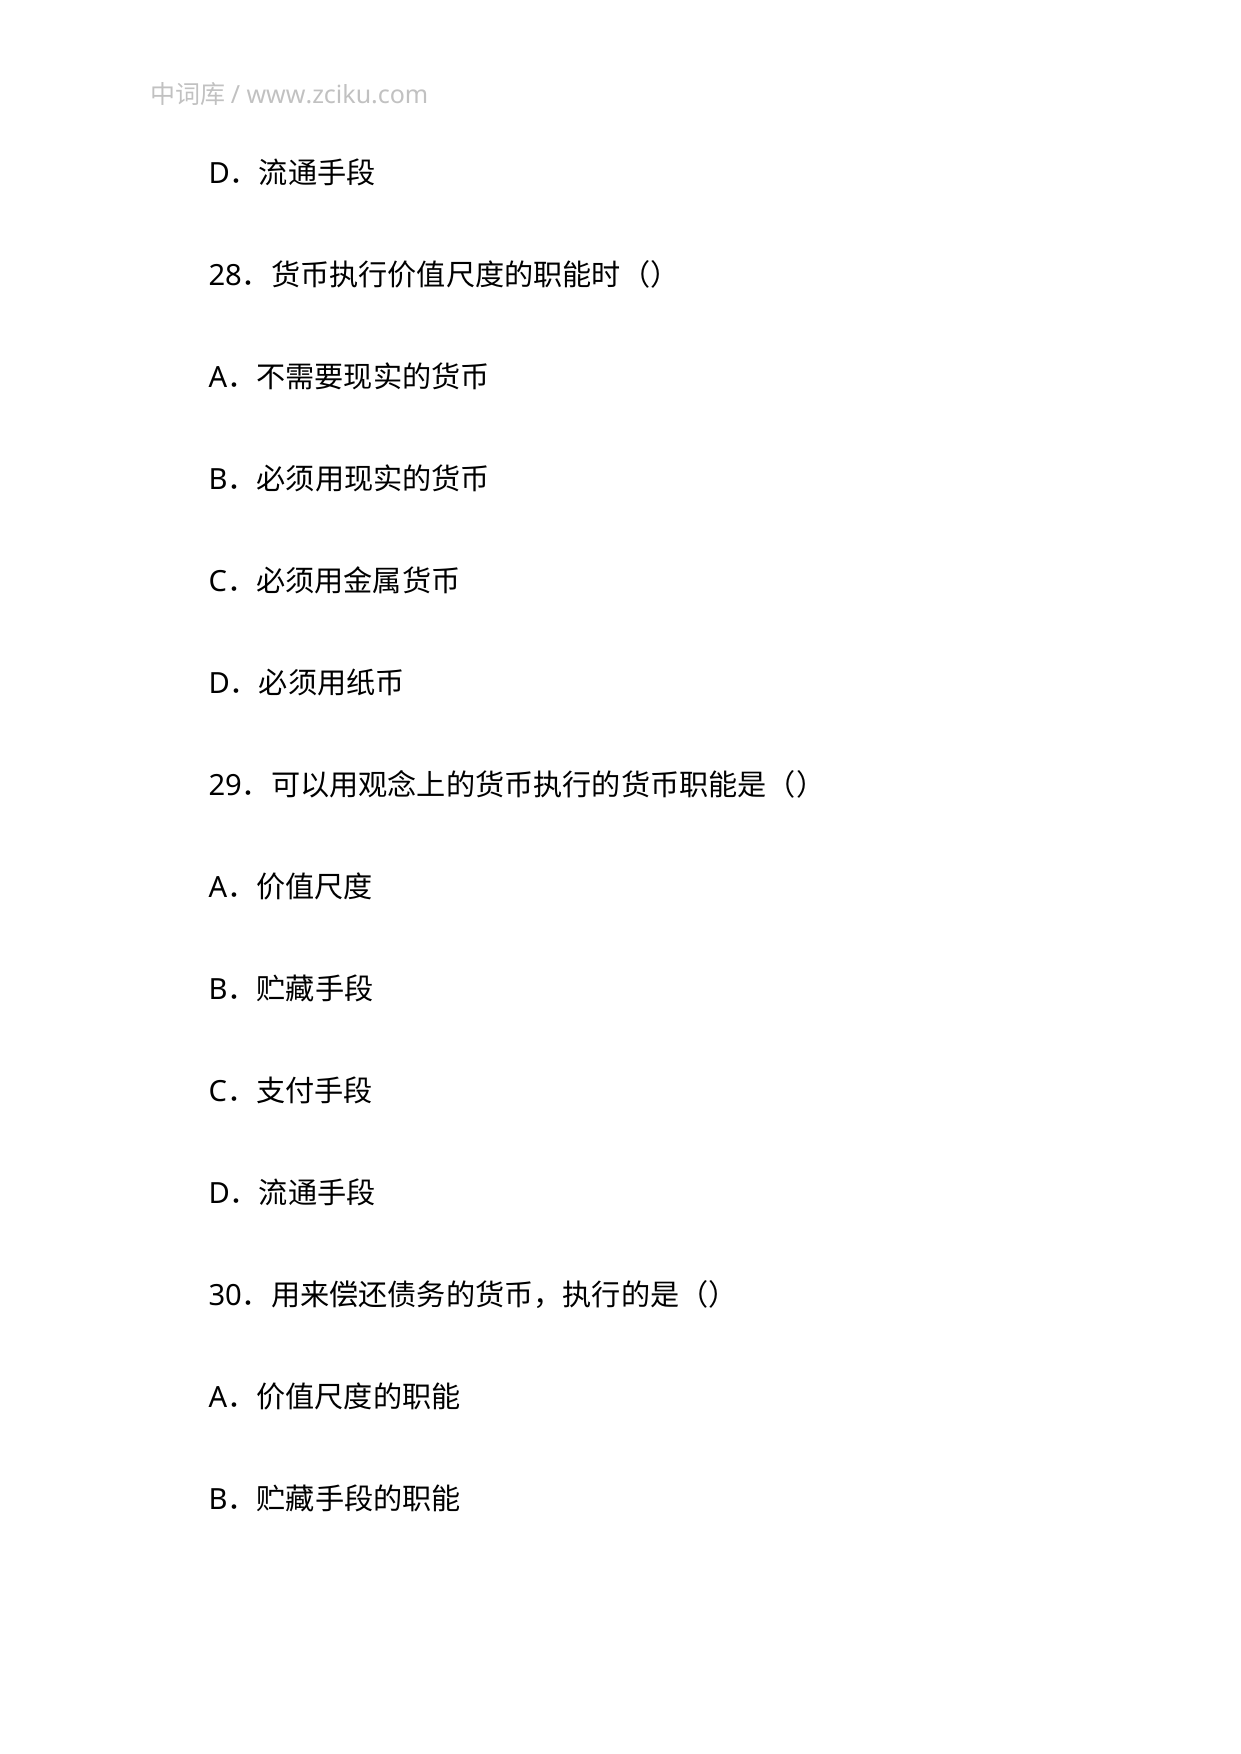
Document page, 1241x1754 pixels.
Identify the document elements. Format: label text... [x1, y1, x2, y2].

text A．价值尺度 [150, 864, 1090, 906]
text C．必须用金属货币 [150, 558, 1090, 600]
text B．贮藏手段的职能 [150, 1476, 1090, 1518]
text D．必须用纸币 [150, 660, 1090, 702]
text D．流通手段 [150, 150, 1090, 192]
text 30．用来偿还债务的货币，执行的是（） [150, 1272, 1090, 1314]
text D．流通手段 [150, 1170, 1090, 1212]
text A．价值尺度的职能 [150, 1374, 1090, 1416]
text 28．货币执行价值尺度的职能时（） [150, 252, 1090, 294]
text B．贮藏手段 [150, 966, 1090, 1008]
text A．不需要现实的货币 [150, 354, 1090, 396]
text B．必须用现实的货币 [150, 456, 1090, 498]
text C．支付手段 [150, 1068, 1090, 1110]
text 29．可以用观念上的货币执行的货币职能是（） [150, 762, 1090, 804]
